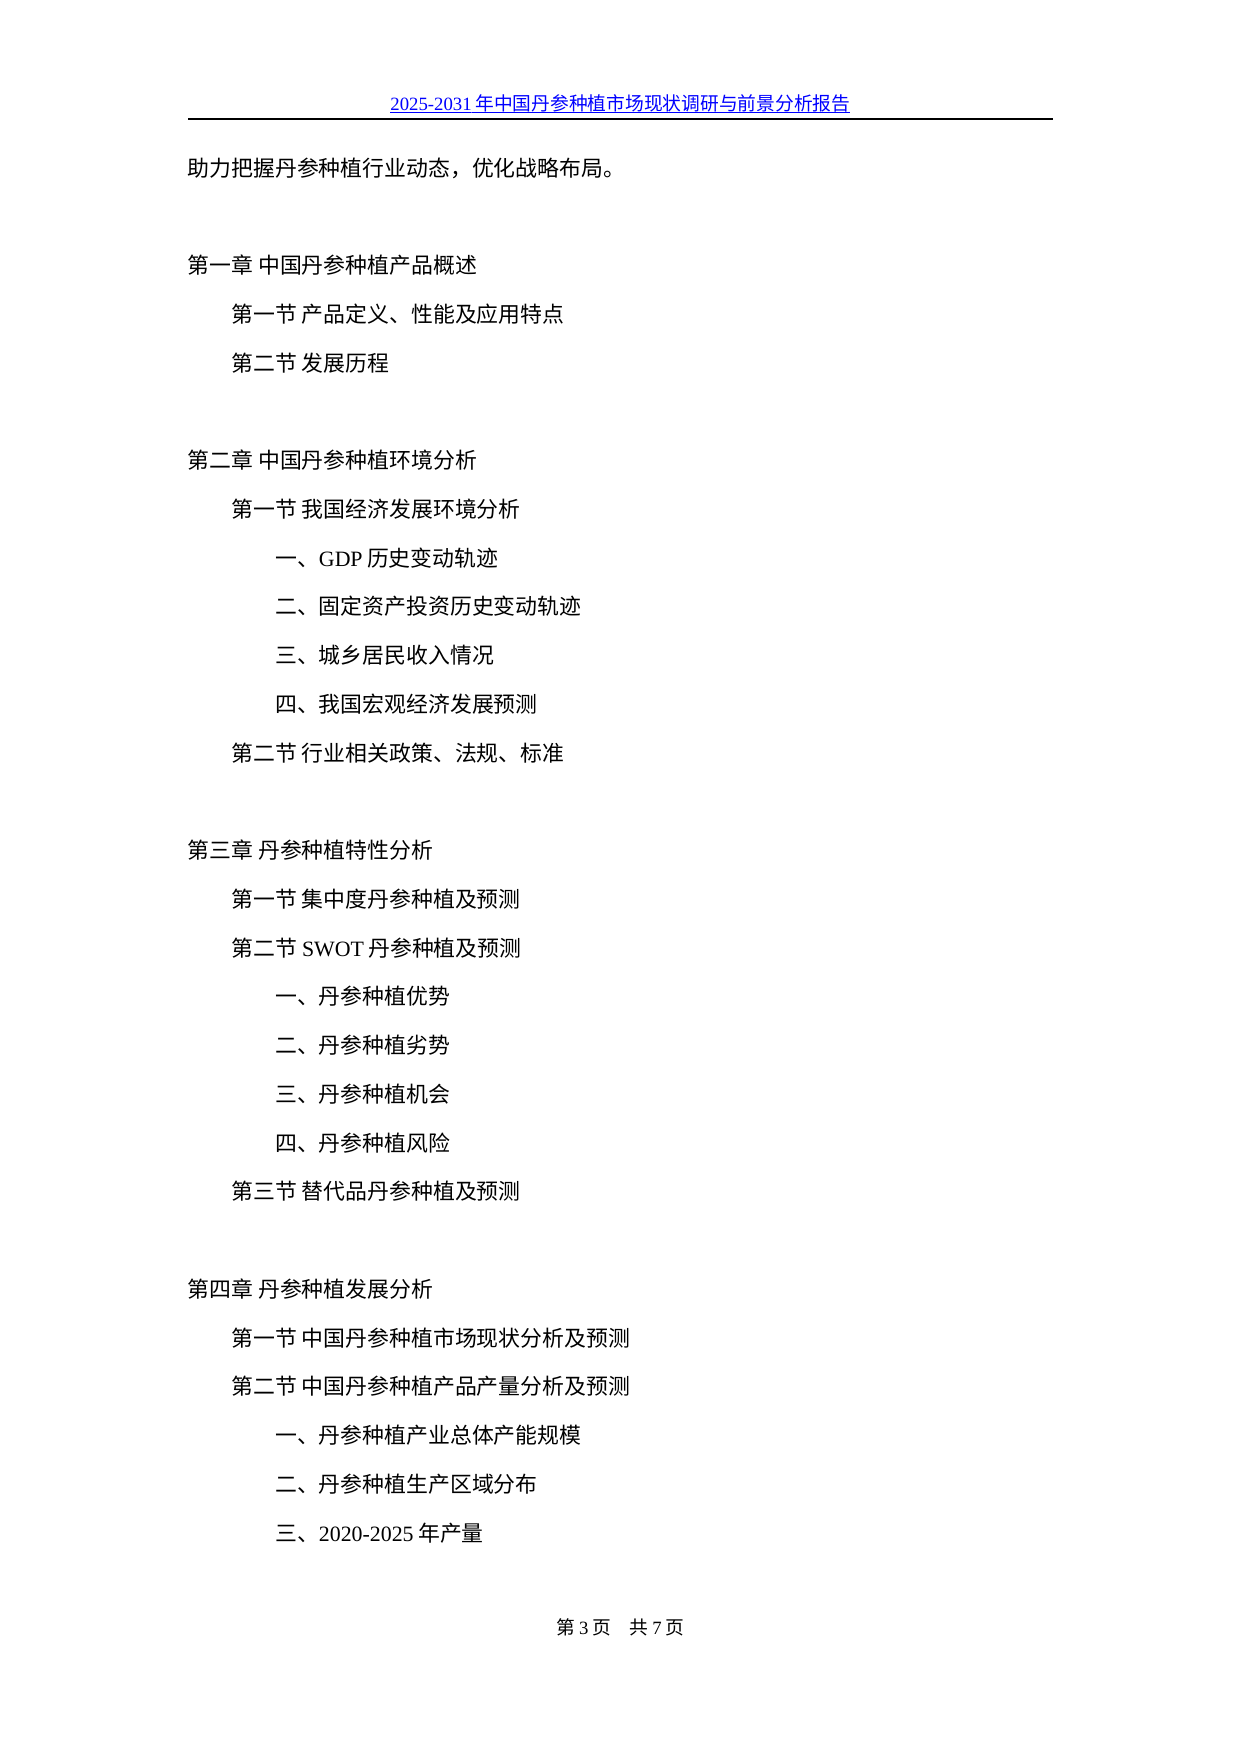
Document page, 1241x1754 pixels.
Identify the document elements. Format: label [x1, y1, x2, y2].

text [187, 150, 1053, 1548]
